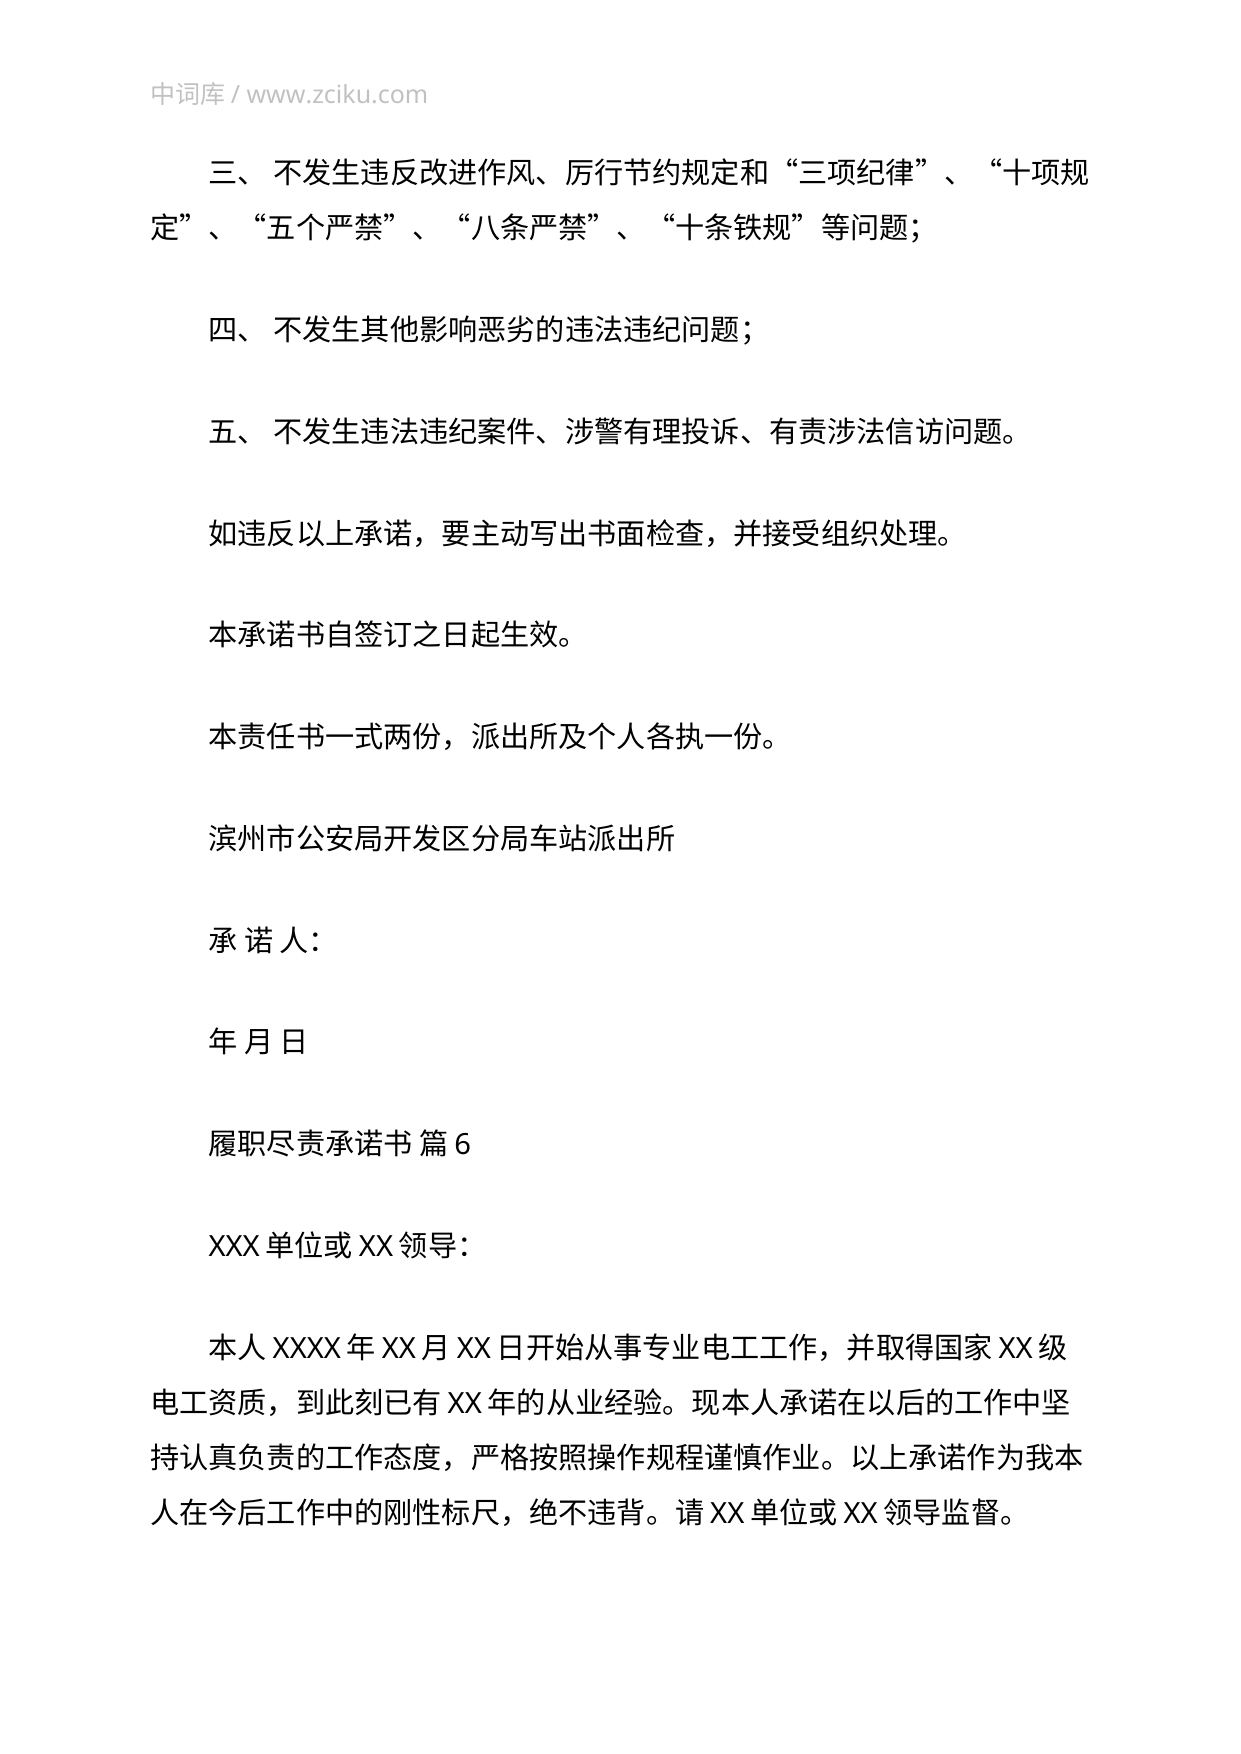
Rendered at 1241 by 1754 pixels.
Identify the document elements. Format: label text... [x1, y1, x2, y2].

text 本承诺书自签订之日起生效。 [150, 612, 1090, 654]
text 履职尽责承诺书 篇6 [150, 1121, 1090, 1163]
text 年 月 日 [150, 1019, 1090, 1061]
text 本责任书一式两份，派出所及个人各执一份。 [150, 714, 1090, 756]
text 承 诺 人： [150, 917, 1090, 959]
text 如违反以上承诺，要主动写出书面检查，并接受组织处理。 [150, 510, 1090, 552]
text 本人XXXX年XX月XX日开始从事专业电工工作，并取得国家XX级电工资质，到此刻已有XX年的从业经验。现本人承诺在以后的工作中坚持认真负责的工作态度，严格按照操作规程谨慎作业。以上承诺作为我本人在今后工作中的刚性标尺，绝不违背。请XX单位或XX领导监督。 [150, 1325, 1090, 1532]
text 五、 不发生违法违纪案件、涉警有理投诉、有责涉法信访问题。 [150, 408, 1090, 451]
text 滨州市公安局开发区分局车站派出所 [150, 816, 1090, 858]
text XXX单位或XX领导： [150, 1223, 1090, 1265]
text 三、 不发生违反改进作风、厉行节约规定和“三项纪律”、“十项规定”、“五个严禁”、“八条严禁”、“十条铁规”等问题； [150, 150, 1090, 247]
text 四、 不发生其他影响恶劣的违法违纪问题； [150, 307, 1090, 349]
